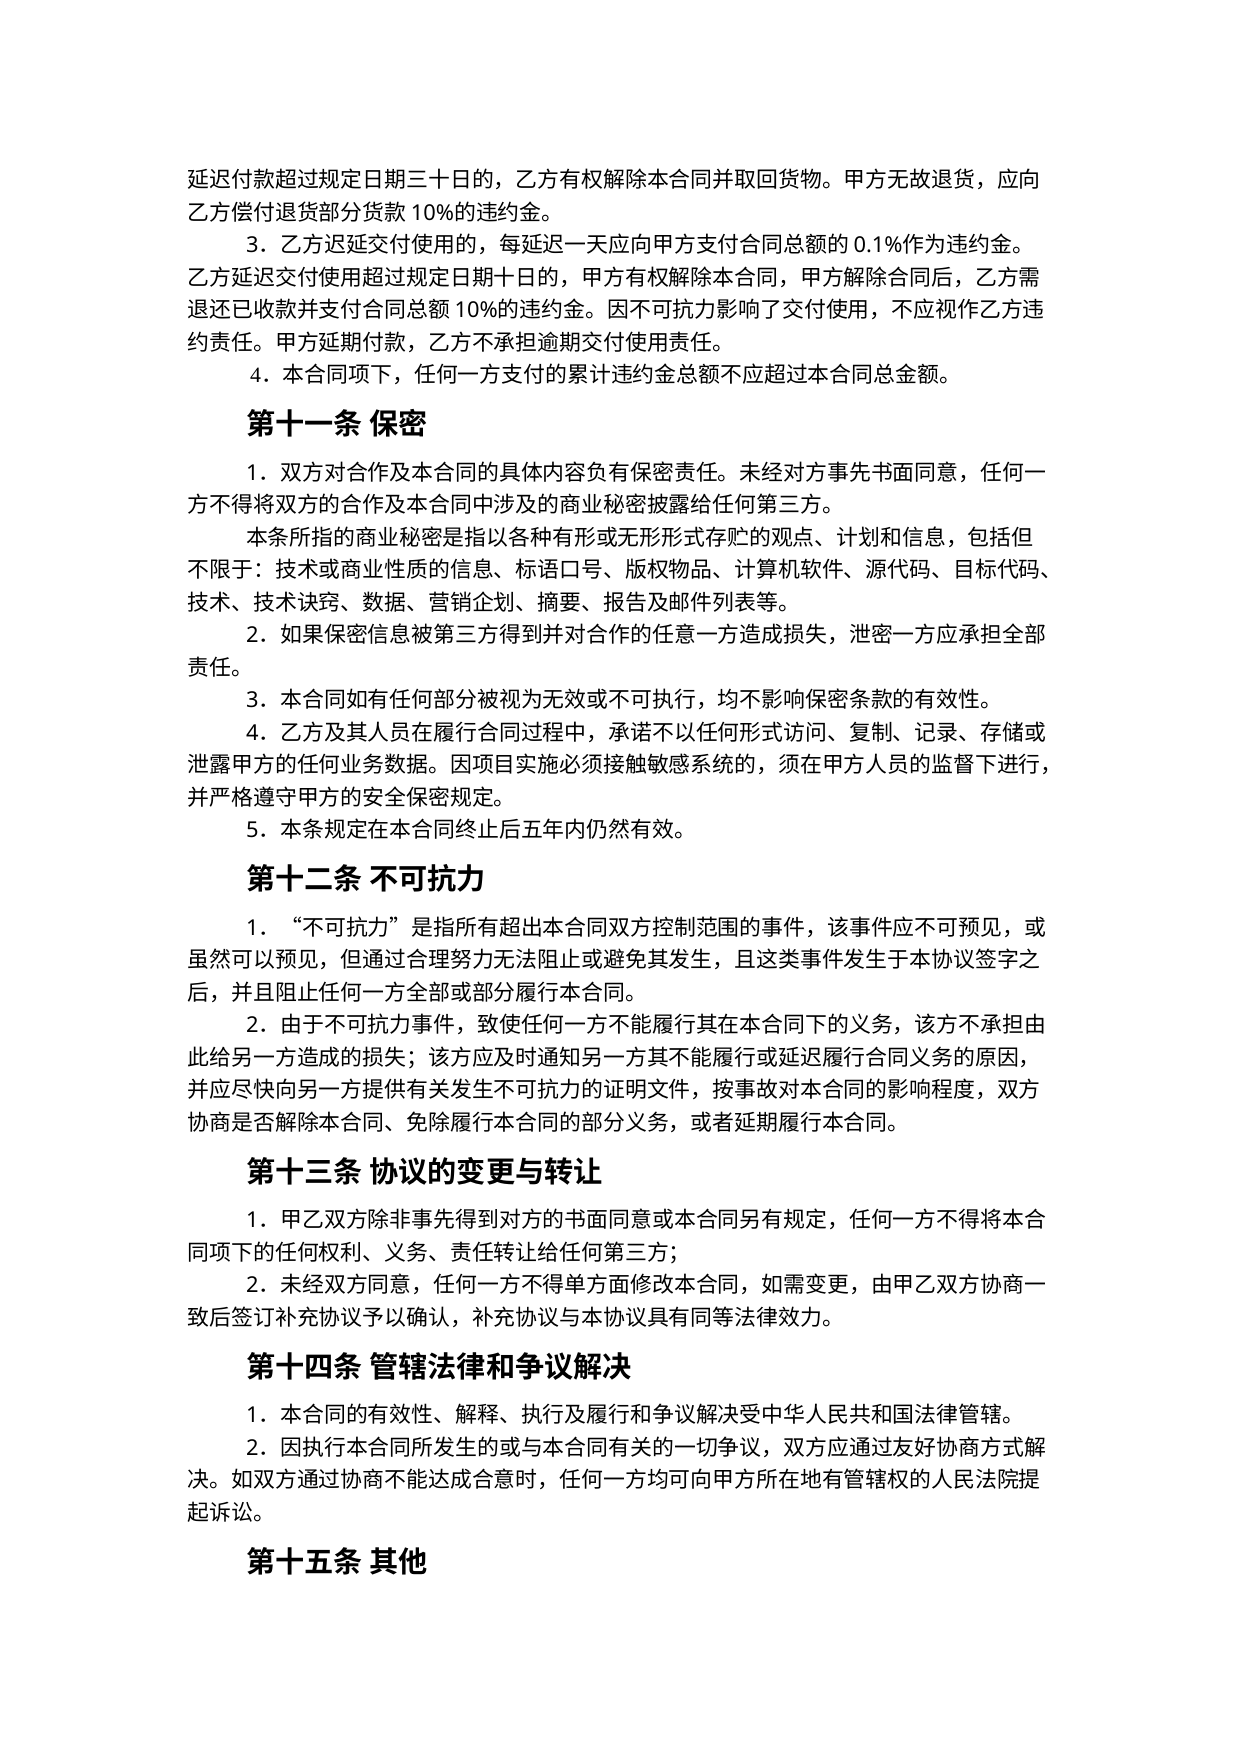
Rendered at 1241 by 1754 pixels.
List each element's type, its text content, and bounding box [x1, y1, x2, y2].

text 1．“不可抗力”是指所有超出本合同双方控制范围的事件，该事件应不可预见，或虽然可以预见，但通过合理努力无法阻止或避免其发生，且这类事件发生于本协议签字之后，并且阻止任何一方全部或部分履行本合同。 [187, 909, 1053, 1007]
text 5．本条规定在本合同终止后五年内仍然有效。 [187, 812, 1053, 844]
text 1．本合同的有效性、解释、执行及履行和争议解决受中华人民共和国法律管辖。 [187, 1397, 1053, 1429]
text 第十三条 协议的变更与转让 [187, 1137, 1053, 1202]
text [187, 162, 1053, 227]
text 第十五条 其他 [187, 1527, 1053, 1592]
text 本条所指的商业秘密是指以各种有形或无形形式存贮的观点、计划和信息，包括但不限于：技术或商业性质的信息、标语口号、版权物品、计算机软件、源代码、目标代码、技术、技术诀窍、数据、营销企划、摘要、报告及邮件列表等。 [187, 519, 1053, 617]
text 第十一条 保密 [187, 389, 1053, 454]
text 第十二条 不可抗力 [187, 844, 1053, 909]
text 第十四条 管辖法律和争议解决 [187, 1332, 1053, 1397]
text 2．未经双方同意，任何一方不得单方面修改本合同，如需变更，由甲乙双方协商一致后签订补充协议予以确认，补充协议与本协议具有同等法律效力。 [187, 1267, 1053, 1332]
text 2．如果保密信息被第三方得到并对合作的任意一方造成损失，泄密一方应承担全部责任。 [187, 617, 1053, 682]
text 4．乙方及其人员在履行合同过程中，承诺不以任何形式访问、复制、记录、存储或泄露甲方的任何业务数据。因项目实施必须接触敏感系统的，须在甲方人员的监督下进行，并严格遵守甲方的安全保密规定。 [187, 714, 1053, 812]
text 2．由于不可抗力事件，致使任何一方不能履行其在本合同下的义务，该方不承担由此给另一方造成的损失；该方应及时通知另一方其不能履行或延迟履行合同义务的原因，并应尽快向另一方提供有关发生不可抗力的证明文件，按事故对本合同的影响程度，双方协商是否解除本合同、免除履行本合同的部分义务，或者延期履行本合同。 [187, 1007, 1053, 1137]
text 3．本合同如有任何部分被视为无效或不可执行，均不影响保密条款的有效性。 [187, 682, 1053, 714]
text 4．本合同项下，任何一方支付的累计违约金总额不应超过本合同总金额。 [250, 357, 1053, 389]
text 2．因执行本合同所发生的或与本合同有关的一切争议，双方应通过友好协商方式解决。如双方通过协商不能达成合意时，任何一方均可向甲方所在地有管辖权的人民法院提起诉讼。 [187, 1429, 1053, 1527]
text 1．双方对合作及本合同的具体内容负有保密责任。未经对方事先书面同意，任何一方不得将双方的合作及本合同中涉及的商业秘密披露给任何第三方。 [187, 454, 1053, 519]
text 1．甲乙双方除非事先得到对方的书面同意或本合同另有规定，任何一方不得将本合同项下的任何权利、义务、责任转让给任何第三方； [187, 1202, 1053, 1267]
text 3．乙方迟延交付使用的，每延迟一天应向甲方支付合同总额的0.1%作为违约金。乙方延迟交付使用超过规定日期十日的，甲方有权解除本合同，甲方解除合同后，乙方需退还已收款并支付合同总额10%的违约金。因不可抗力影响了交付使用，不应视作乙方违约责任。甲方延期付款，乙方不承担逾期交付使用责任。 [187, 227, 1053, 357]
